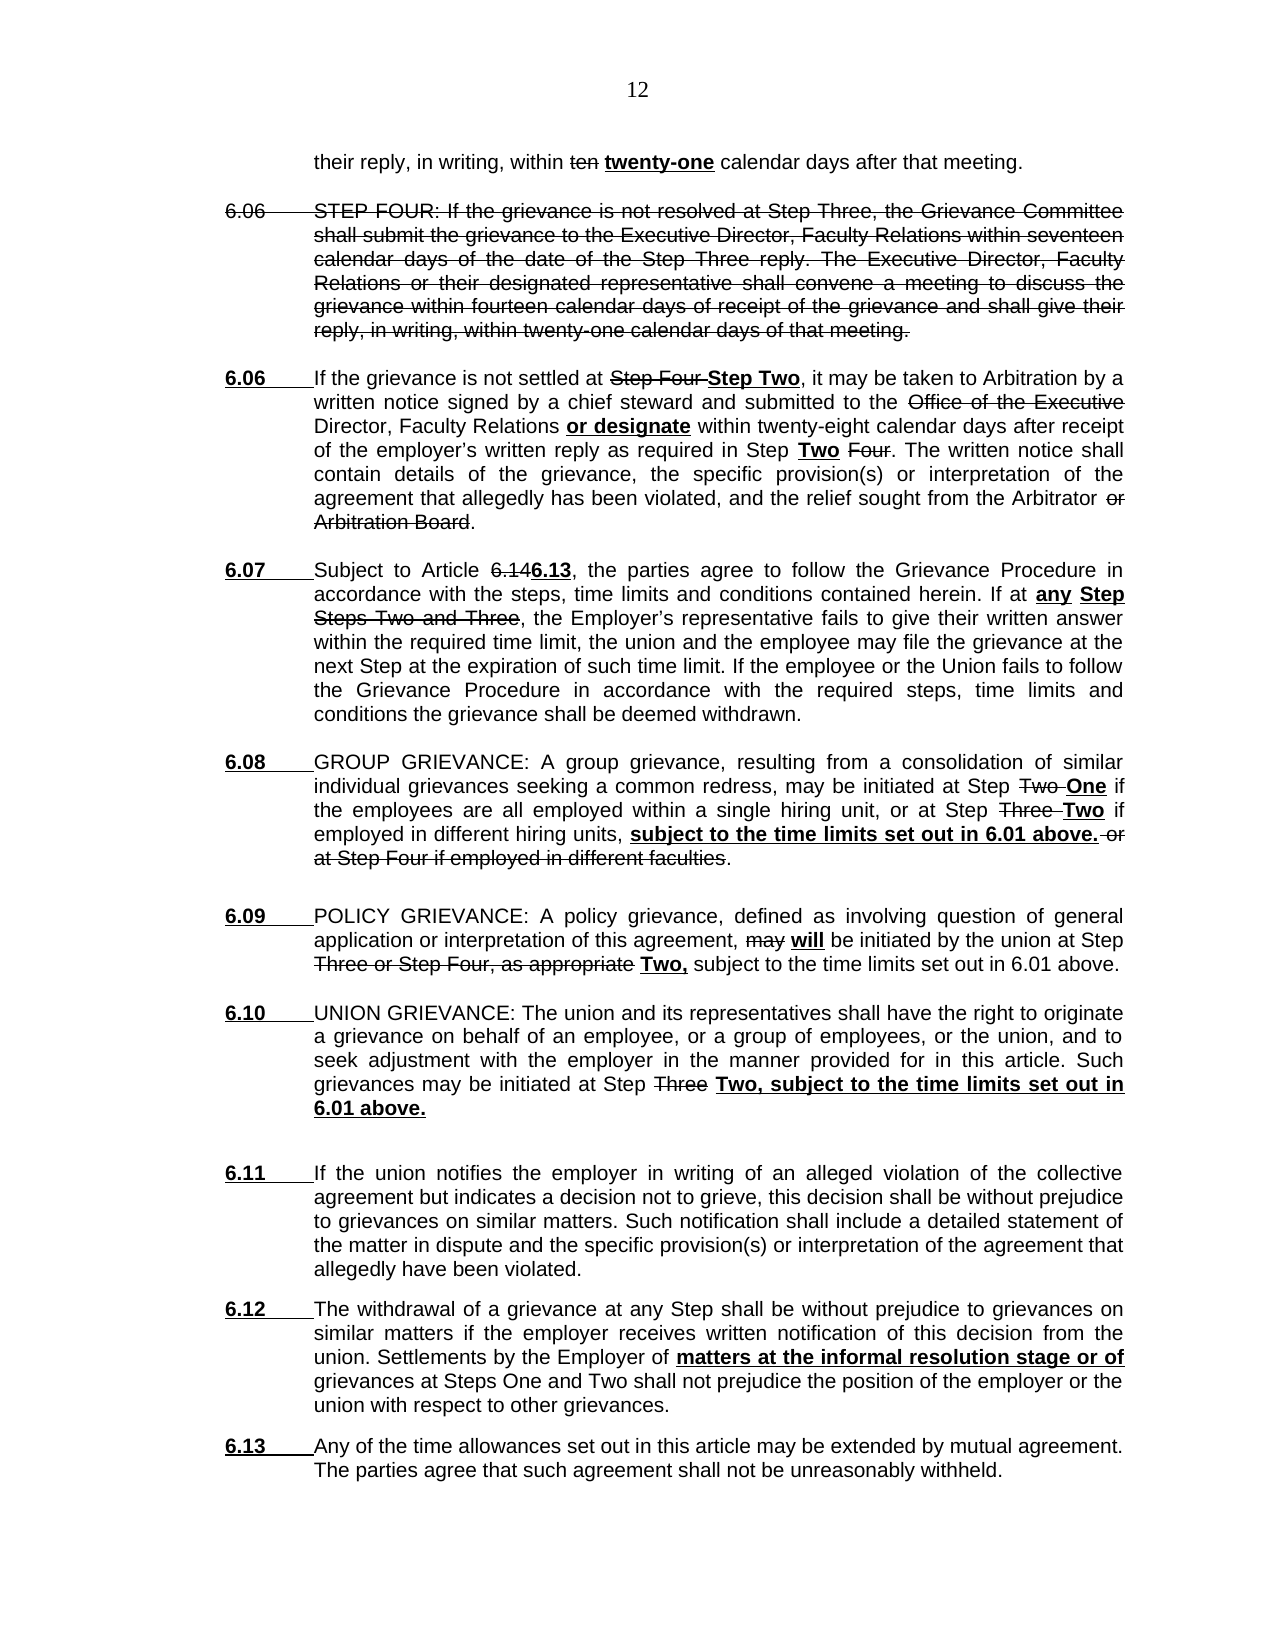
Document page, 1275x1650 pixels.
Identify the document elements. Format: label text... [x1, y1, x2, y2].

list UNION GRIEVANCE: The union and its representatives shall have the right to originate a grievance on behalf of an employee, or a group of employees, or the union, and to seek adjustment with the employer in the manner provided for in this article. Such grievances may be initiated at Step Three Two, subject to the time limits set out in 6.01 above. [225, 1000, 1124, 1120]
list STEP FOUR: If the grievance is not resolved at Step Three, the Grievance Committee shall submit the grievance to the Executive Director, Faculty Relations within seventeen calendar days of the date of the Step Three reply. The Executive Director, Faculty Relations or their designated representative shall convene a meeting to discuss the grievance within fourteen calendar days of receipt of the grievance and shall give their reply, in writing, within twenty-one calendar days of that meeting. [225, 213, 1124, 342]
list GROUP GRIEVANCE: A group grievance, resulting from a consolidation of similar individual grievances seeking a common redress, may be initiated at Step Two One if the employees are all employed within a single hiring unit, or at Step Three Two if employed in different hiring units, subject to the time limits set out in 6.01 above. or at Step Four if employed in different faculties. [225, 750, 1124, 870]
list Any of the time allowances set out in this article may be extended by mutual agreement. The parties agree that such agreement shall not be unreasonably withheld. [225, 1433, 1124, 1481]
list If the union notifies the employer in writing of an alleged violation of the collective agreement but indicates a decision not to grieve, this decision shall be without prejudice to grievances on similar matters. Such notification shall include a detailed statement of the matter in dispute and the specific provision(s) or interpretation of the agreement that allegedly have been violated. [225, 1161, 1124, 1281]
list If the grievance is not settled at Step Four Step Two, it may be taken to Arbitration by a written notice signed by a chief steward and submitted to the Office of the Executive Director, Faculty Relations or designate within twenty-eight calendar days after receipt of the employer’s written reply as required in Step Two Four. The written notice shall contain details of the grievance, the specific provision(s) or interpretation of the agreement that allegedly has been violated, and the relief sought from the Arbitrator or Arbitration Board. [225, 366, 1124, 534]
list POLICY GRIEVANCE: A policy grievance, defined as involving question of general application or interpretation of this agreement, may will be initiated by the union at Step Three or Step Four, as appropriate Two, subject to the time limits set out in 6.01 above. [225, 904, 1124, 976]
list The withdrawal of a grievance at any Step shall be without prejudice to grievances on similar matters if the employer receives written notification of this decision from the union. Settlements by the Employer of matters at the informal resolution stage or of grievances at Steps One and Two shall not prejudice the position of the employer or the union with respect to other grievances. [225, 1297, 1124, 1417]
list Subject to Article 6.146.13, the parties agree to follow the Grievance Procedure in accordance with the steps, time limits and conditions contained herein. If at any Step Steps Two and Three, the Employer’s representative fails to give their written answer within the required time limit, the union and the employee may file the grievance at the next Step at the expiration of such time limit. If the employee or the Union fails to follow the Grievance Procedure in accordance with the required steps, time limits and conditions the grievance shall be deemed withdrawn. [225, 558, 1124, 726]
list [225, 150, 1124, 174]
